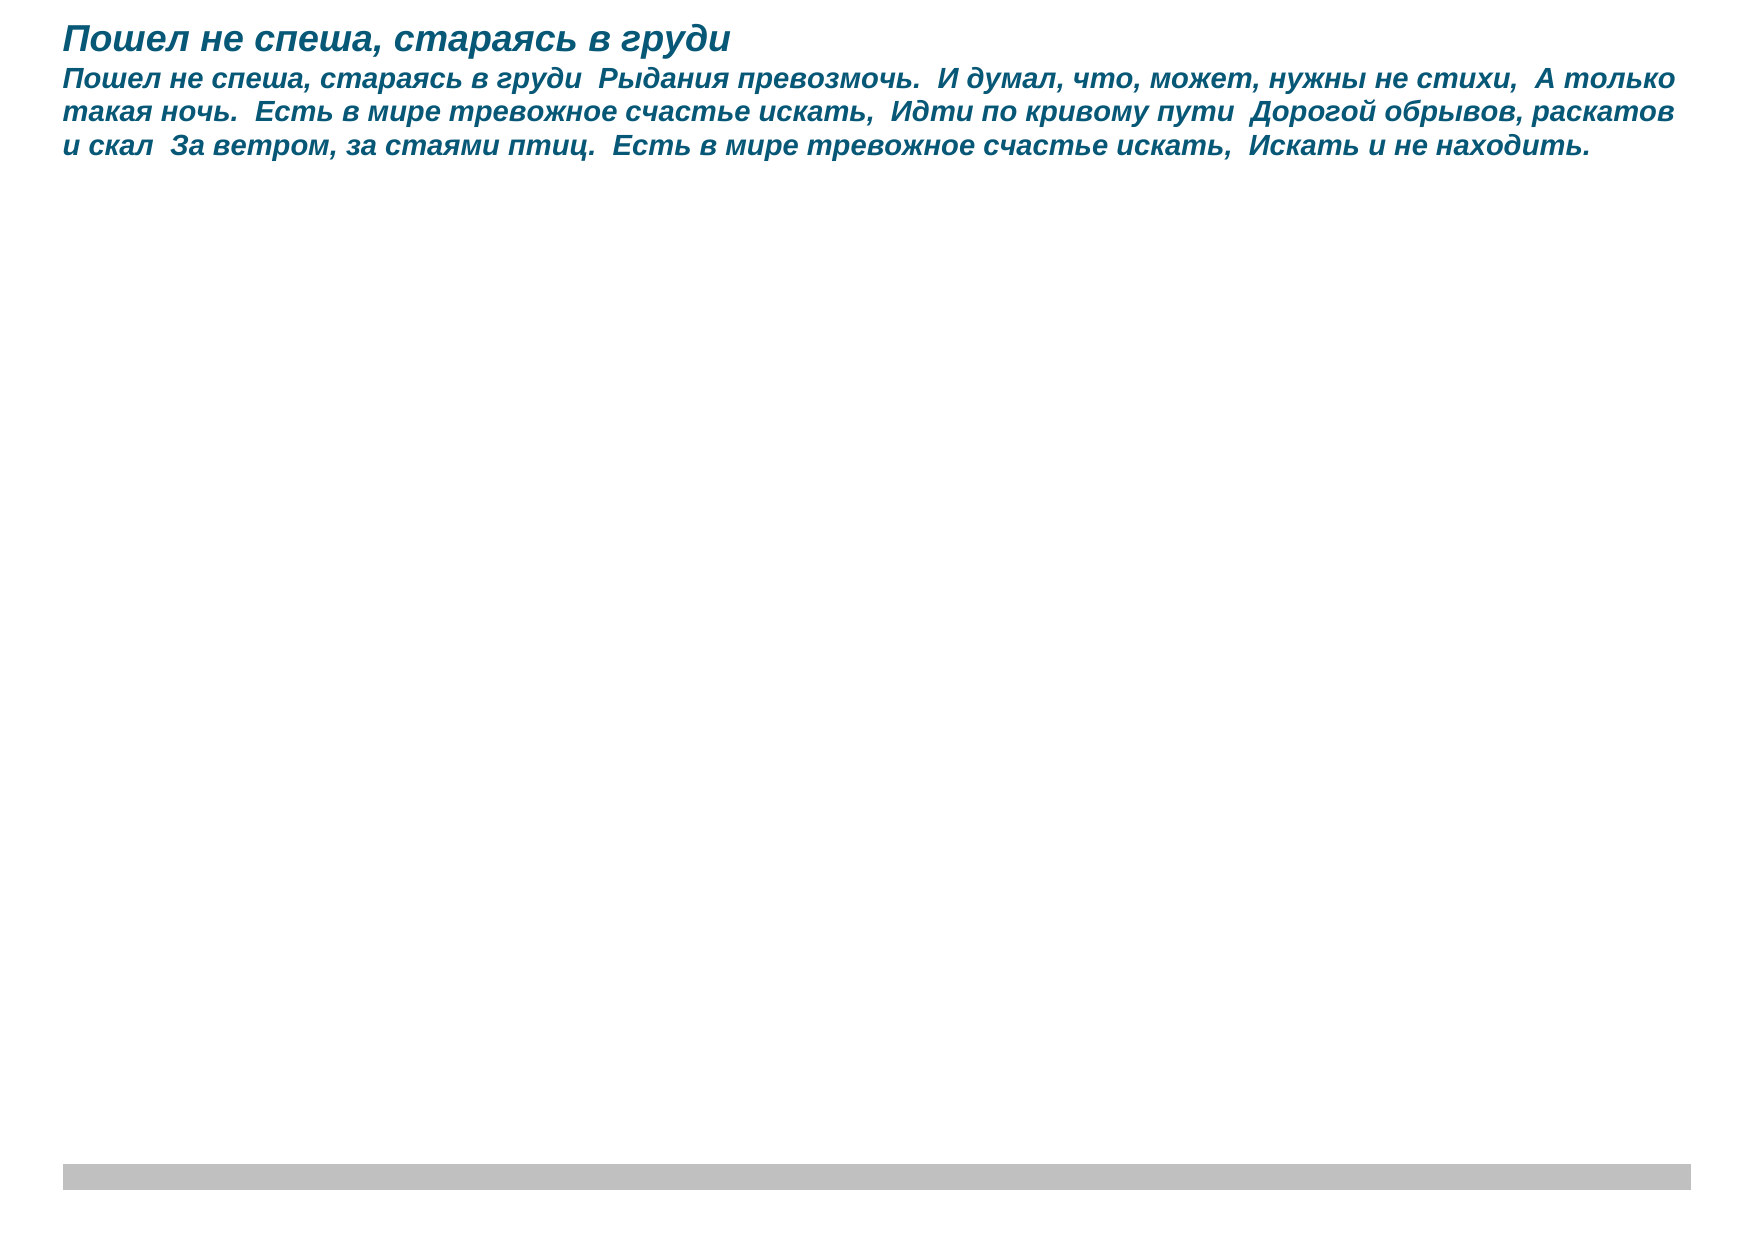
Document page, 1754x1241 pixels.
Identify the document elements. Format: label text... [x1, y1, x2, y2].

subtitle Пошел не спеша, стараясь в груди [62, 17, 1691, 60]
text Пошел не спеша, стараясь в груди [62, 61, 1691, 161]
